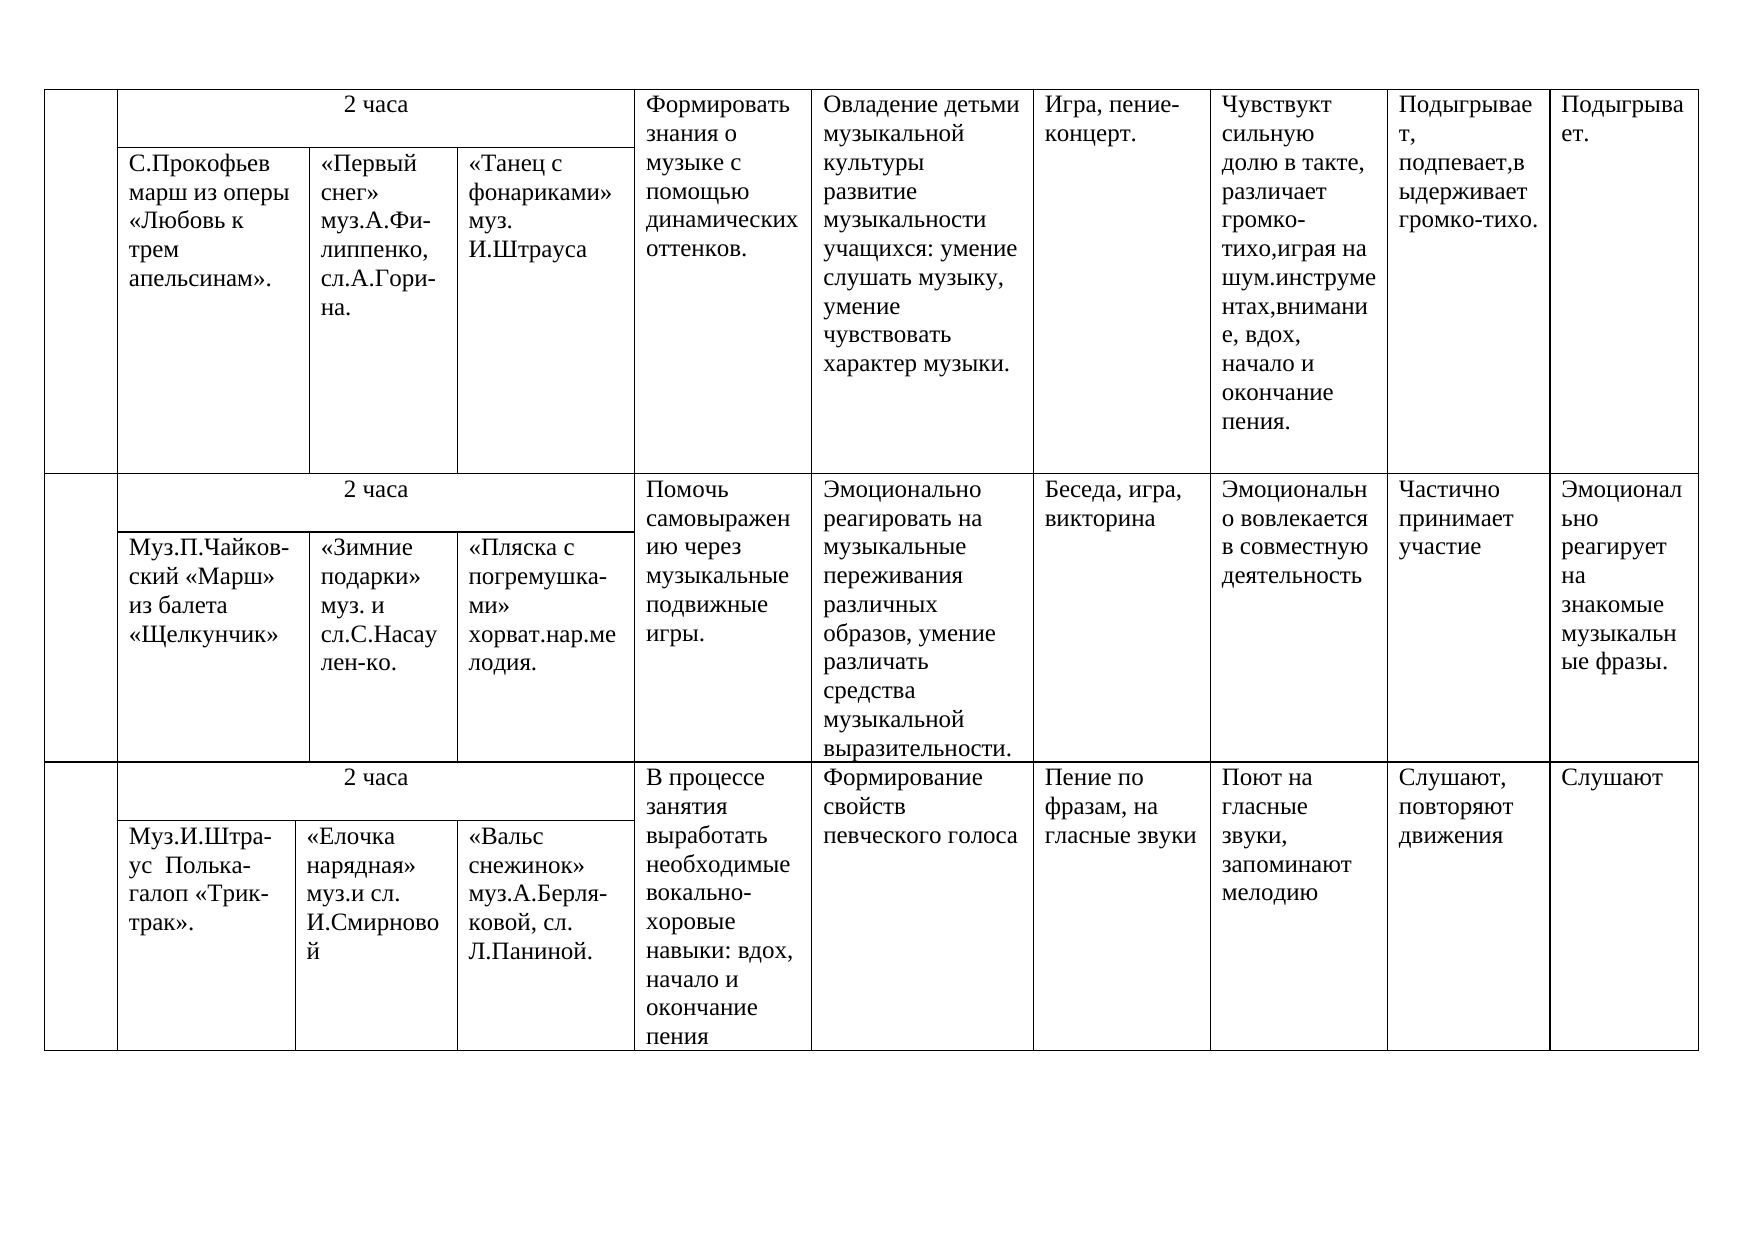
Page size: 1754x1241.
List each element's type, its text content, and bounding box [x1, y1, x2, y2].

table_cell Овладение детьми музыкальной культуры развитие музыкальности учащихся: умение слушать музыку, умение чувствовать характер музыки. [812, 90, 1033, 473]
table_cell «Первый снег» муз.А.Фи-липпенко, сл.А.Гори-на. [310, 148, 457, 473]
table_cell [1034, 763, 1210, 1050]
table_cell Частично принимает участие [1388, 474, 1549, 761]
table_cell «Танец с фонариками» муз. И.Штрауса [458, 148, 634, 473]
table_cell Чувствукт сильную долю в такте, различает громко-тихо,играя на шум.инструментах,внимание, вдох, начало и окончание пения. [1211, 90, 1387, 473]
table_cell Игра, пение-концерт. [1034, 90, 1210, 473]
table_cell С.Прокофьев марш из оперы «Любовь к трем апельсинам». [118, 148, 309, 473]
table_cell В процессе занятия выработать необходимые вокально-хоровые навыки: вдох, начало и окончание пения [635, 763, 811, 1050]
table_cell Эмоционально реагирует на знакомые музыкальные фразы. [1551, 474, 1698, 761]
table_cell Эмоционально реагировать на музыкальные переживания различных образов, умение различать средства музыкальной выразительности. [812, 474, 1033, 761]
table_cell 2 часа [118, 474, 634, 531]
table_cell Слушают [1551, 763, 1698, 1050]
table_cell 2 часа [118, 763, 634, 820]
table_cell «Вальс снежинок» муз.А.Берля-ковой, сл. Л.Паниной. [458, 821, 634, 1050]
table_cell [45, 90, 117, 473]
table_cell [1388, 763, 1549, 1050]
table_cell «Зимние подарки» муз. и сл.С.Насаулен-ко. [310, 533, 457, 761]
table_cell Муз.П.Чайков-ский «Марш» из балета «Щелкунчик» [118, 533, 309, 761]
table_cell Помочь самовыражению через музыкальные подвижные игры. [635, 474, 811, 761]
table_cell [45, 763, 117, 1050]
table_cell Формирование свойств певческого голоса [812, 763, 1033, 1050]
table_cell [1211, 763, 1387, 1050]
table_cell «Пляска с погремушка-ми» хорват.нар.мелодия. [458, 533, 634, 761]
table_cell Эмоционально вовлекается в совместную деятельность [1211, 474, 1387, 761]
table_cell Беседа, игра, викторина [1034, 474, 1210, 761]
table_cell Подыгрывает. [1551, 90, 1698, 473]
table_cell Муз.И.Штра-ус Полька-галоп «Трик-трак». [118, 821, 295, 1050]
table_cell «Елочка нарядная» муз.и сл. И.Смирновой [296, 821, 457, 1050]
table_cell 2 часа [118, 90, 634, 147]
table_cell [45, 474, 117, 761]
table_cell Формировать знания о музыке с помощью динамических оттенков. [635, 90, 811, 473]
table_cell Подыгрывает, подпевает,выдерживает громко-тихо. [1388, 90, 1549, 473]
